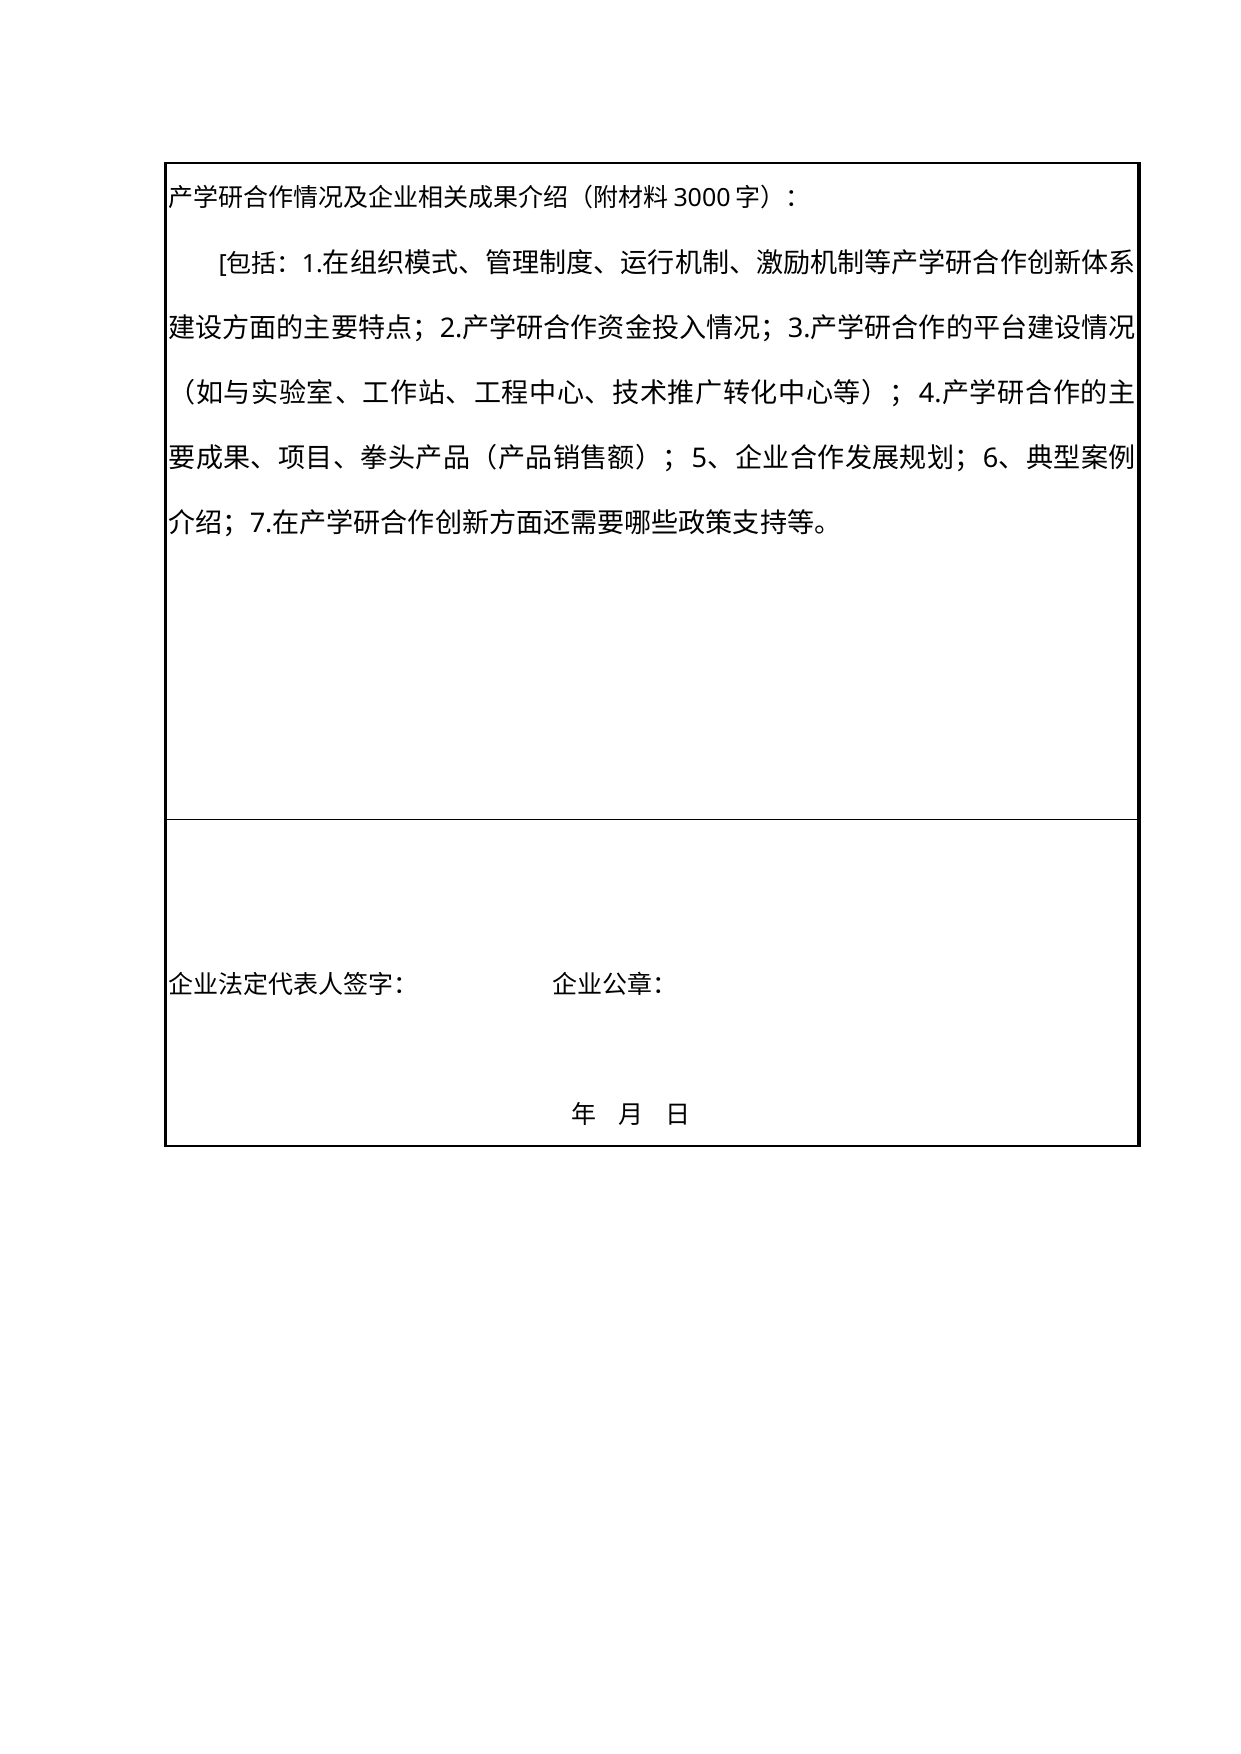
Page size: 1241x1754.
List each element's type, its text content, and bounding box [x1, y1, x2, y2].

table_cell 企业法定代表人签字： 企业公章： 年 月 日 [167, 820, 1137, 1145]
table_cell 产学研合作情况及企业相关成果介绍（附材料3000字）： [包括：1.在组织模式、管理制度、运行机制、激励机制等产学研合作创新体系建设方面的主要特点；2.产学研合作资金投入情况；3.产学研合作的平台建设情况（如与实验室、工作站、工程中心、技术推广转化中心等）；4.产学研合作的主要成果、项目、拳头产品（产品销售额）；5、企业合作发展规划；6、典型案例介绍；7.在产学研合作创新方面还需要哪些政策支持等。 [167, 164, 1137, 818]
